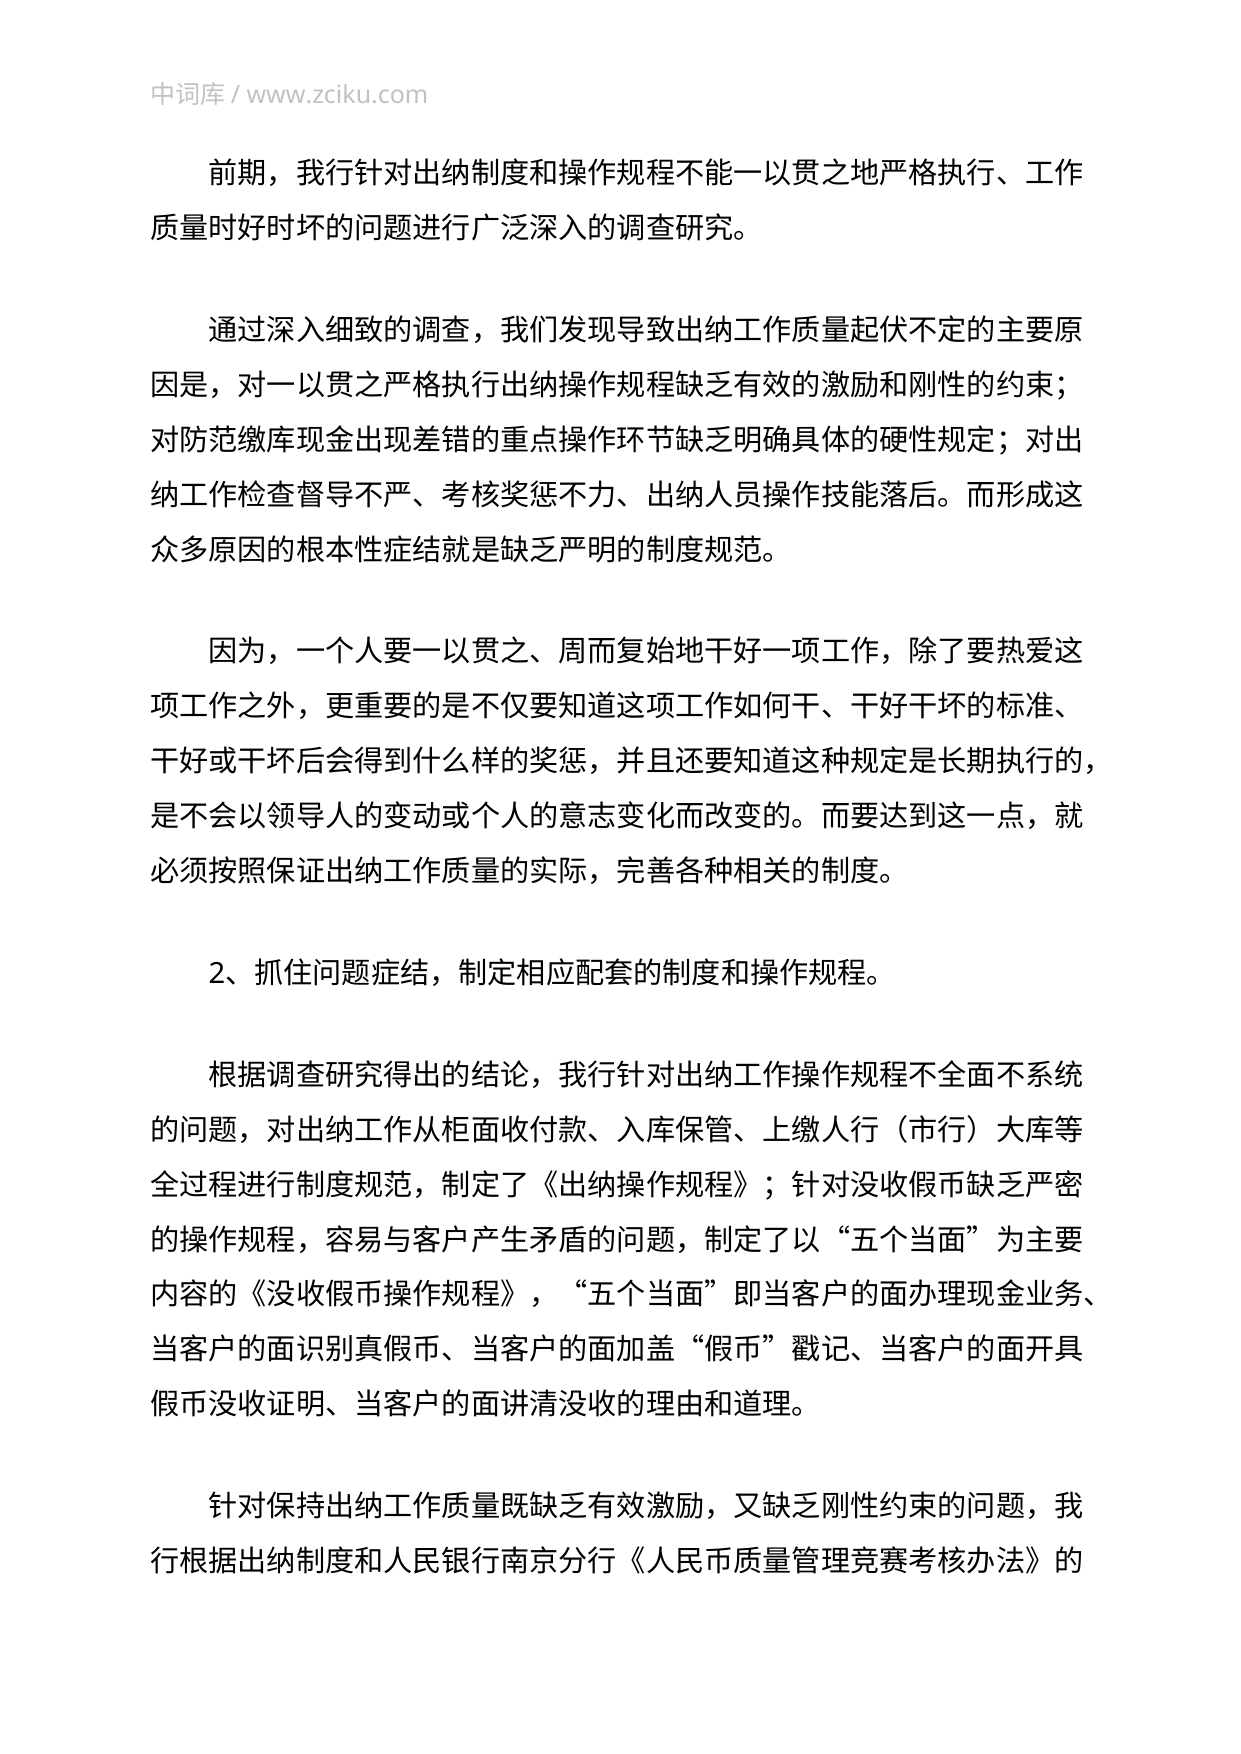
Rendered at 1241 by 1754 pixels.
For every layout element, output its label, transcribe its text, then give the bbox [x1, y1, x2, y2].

text 根据调查研究得出的结论，我行针对出纳工作操作规程不全面不系统的问题，对出纳工作从柜面收付款、入库保管、上缴人行（市行）大库等全过程进行制度规范，制定了《出纳操作规程》；针对没收假币缺乏严密的操作规程，容易与客户产生矛盾的问题，制定了以“五个当面”为主要内容的《没收假币操作规程》，“五个当面”即当客户的面办理现金业务、当客户的面识别真假币、当客户的面加盖“假币”戳记、当客户的面开具假币没收证明、当客户的面讲清没收的理由和道理。 [150, 1051, 1090, 1423]
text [150, 1482, 1090, 1580]
text 通过深入细致的调查，我们发现导致出纳工作质量起伏不定的主要原因是，对一以贯之严格执行出纳操作规程缺乏有效的激励和刚性的约束；对防范缴库现金出现差错的重点操作环节缺乏明确具体的硬性规定；对出纳工作检查督导不严、考核奖惩不力、出纳人员操作技能落后。而形成这众多原因的根本性症结就是缺乏严明的制度规范。 [150, 307, 1090, 568]
text 2、抓住问题症结，制定相应配套的制度和操作规程。 [150, 949, 1090, 992]
text 因为，一个人要一以贯之、周而复始地干好一项工作，除了要热爱这项工作之外，更重要的是不仅要知道这项工作如何干、干好干坏的标准、干好或干坏后会得到什么样的奖惩，并且还要知道这种规定是长期执行的，是不会以领导人的变动或个人的意志变化而改变的。而要达到这一点，就必须按照保证出纳工作质量的实际，完善各种相关的制度。 [150, 628, 1090, 890]
text 前期，我行针对出纳制度和操作规程不能一以贯之地严格执行、工作质量时好时坏的问题进行广泛深入的调查研究。 [150, 150, 1090, 247]
